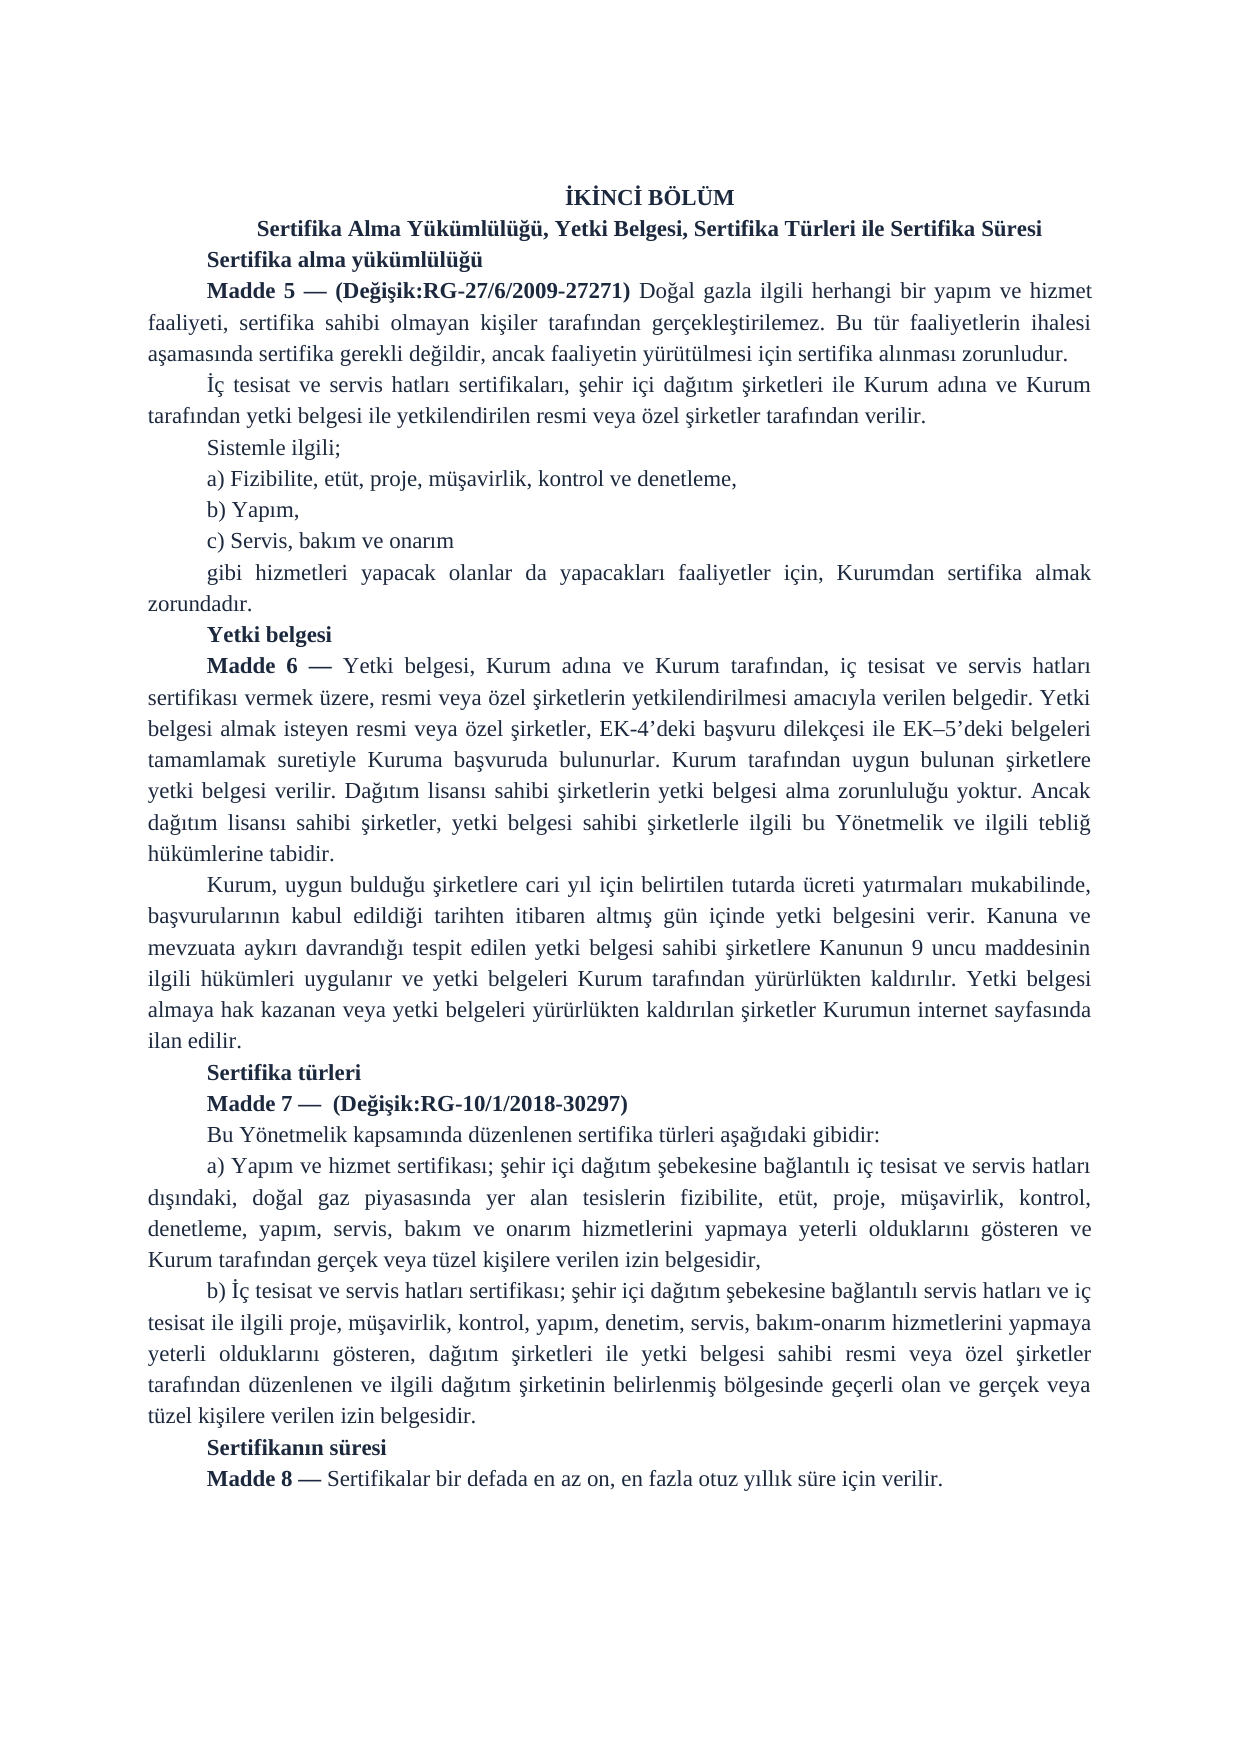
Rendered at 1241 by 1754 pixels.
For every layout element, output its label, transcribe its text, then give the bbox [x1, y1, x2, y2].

text Yetki belgesi [148, 616, 1093, 648]
text Sertifikanın süresi [148, 1429, 1093, 1460]
text İKİNCİ BÖLÜM [148, 179, 1093, 210]
text a) Fizibilite, etüt, proje, müşavirlik, kontrol ve denetleme, [148, 460, 1093, 491]
text Madde 5 — (Değişik:RG-27/6/2009-27271) Doğal gazla ilgili herhangi bir yapım ve hizmet faaliyeti, sertifika sahibi olmayan kişiler tarafından gerçekleştirilemez. Bu tür faaliyetlerin ihalesi aşamasında sertifika gerekli değildir, ancak faaliyetin yürütülmesi için sertifika alınması zorunludur. [148, 273, 1093, 366]
text Sertifika türleri [148, 1054, 1093, 1085]
text Madde 7 — (Değişik:RG-10/1/2018-30297) [148, 1085, 1093, 1116]
text c) Servis, bakım ve onarım [148, 523, 1093, 554]
text Bu Yönetmelik kapsamında düzenlenen sertifika türleri aşağıdaki gibidir: [148, 1116, 1093, 1148]
text gibi hizmetleri yapacak olanlar da yapacakları faaliyetler için, Kurumdan sertifika almak zorundadır. [148, 554, 1093, 616]
text Madde 8 — Sertifikalar bir defada en az on, en fazla otuz yıllık süre için verilir. [148, 1460, 1093, 1491]
text b) İç tesisat ve servis hatları sertifikası; şehir içi dağıtım şebekesine bağlantılı servis hatları ve iç tesisat ile ilgili proje, müşavirlik, kontrol, yapım, denetim, servis, bakım-onarım hizmetlerini yapmaya yeterli olduklarını gösteren, dağıtım şirketleri ile yetki belgesi sahibi resmi veya özel şirketler tarafından düzenlenen ve ilgili dağıtım şirketinin belirlenmiş bölgesinde geçerli olan ve gerçek veya tüzel kişilere verilen izin belgesidir. [148, 1273, 1093, 1429]
text İç tesisat ve servis hatları sertifikaları, şehir içi dağıtım şirketleri ile Kurum adına ve Kurum tarafından yetki belgesi ile yetkilendirilen resmi veya özel şirketler tarafından verilir. [148, 366, 1093, 429]
text Sertifika alma yükümlülüğü [148, 241, 1093, 273]
text Sistemle ilgili; [148, 429, 1093, 460]
text Sertifika Alma Yükümlülüğü, Yetki Belgesi, Sertifika Türleri ile Sertifika Süresi [148, 210, 1093, 241]
text b) Yapım, [148, 491, 1093, 523]
text a) Yapım ve hizmet sertifikası; şehir içi dağıtım şebekesine bağlantılı iç tesisat ve servis hatları dışındaki, doğal gaz piyasasında yer alan tesislerin fizibilite, etüt, proje, müşavirlik, kontrol, denetleme, yapım, servis, bakım ve onarım hizmetlerini yapmaya yeterli olduklarını gösteren ve Kurum tarafından gerçek veya tüzel kişilere verilen izin belgesidir, [148, 1148, 1093, 1273]
text Madde 6 — Yetki belgesi, Kurum adına ve Kurum tarafından, iç tesisat ve servis hatları sertifikası vermek üzere, resmi veya özel şirketlerin yetkilendirilmesi amacıyla verilen belgedir. Yetki belgesi almak isteyen resmi veya özel şirketler, EK-4’deki başvuru dilekçesi ile EK–5’deki belgeleri tamamlamak suretiyle Kuruma başvuruda bulunurlar. Kurum tarafından uygun bulunan şirketlere yetki belgesi verilir. Dağıtım lisansı sahibi şirketlerin yetki belgesi alma zorunluluğu yoktur. Ancak dağıtım lisansı sahibi şirketler, yetki belgesi sahibi şirketlerle ilgili bu Yönetmelik ve ilgili tebliğ hükümlerine tabidir. [148, 648, 1093, 866]
text Kurum, uygun bulduğu şirketlere cari yıl için belirtilen tutarda ücreti yatırmaları mukabilinde, başvurularının kabul edildiği tarihten itibaren altmış gün içinde yetki belgesini verir. Kanuna ve mevzuata aykırı davrandığı tespit edilen yetki belgesi sahibi şirketlere Kanunun 9 uncu maddesinin ilgili hükümleri uygulanır ve yetki belgeleri Kurum tarafından yürürlükten kaldırılır. Yetki belgesi almaya hak kazanan veya yetki belgeleri yürürlükten kaldırılan şirketler Kurumun internet sayfasında ilan edilir. [148, 866, 1093, 1054]
